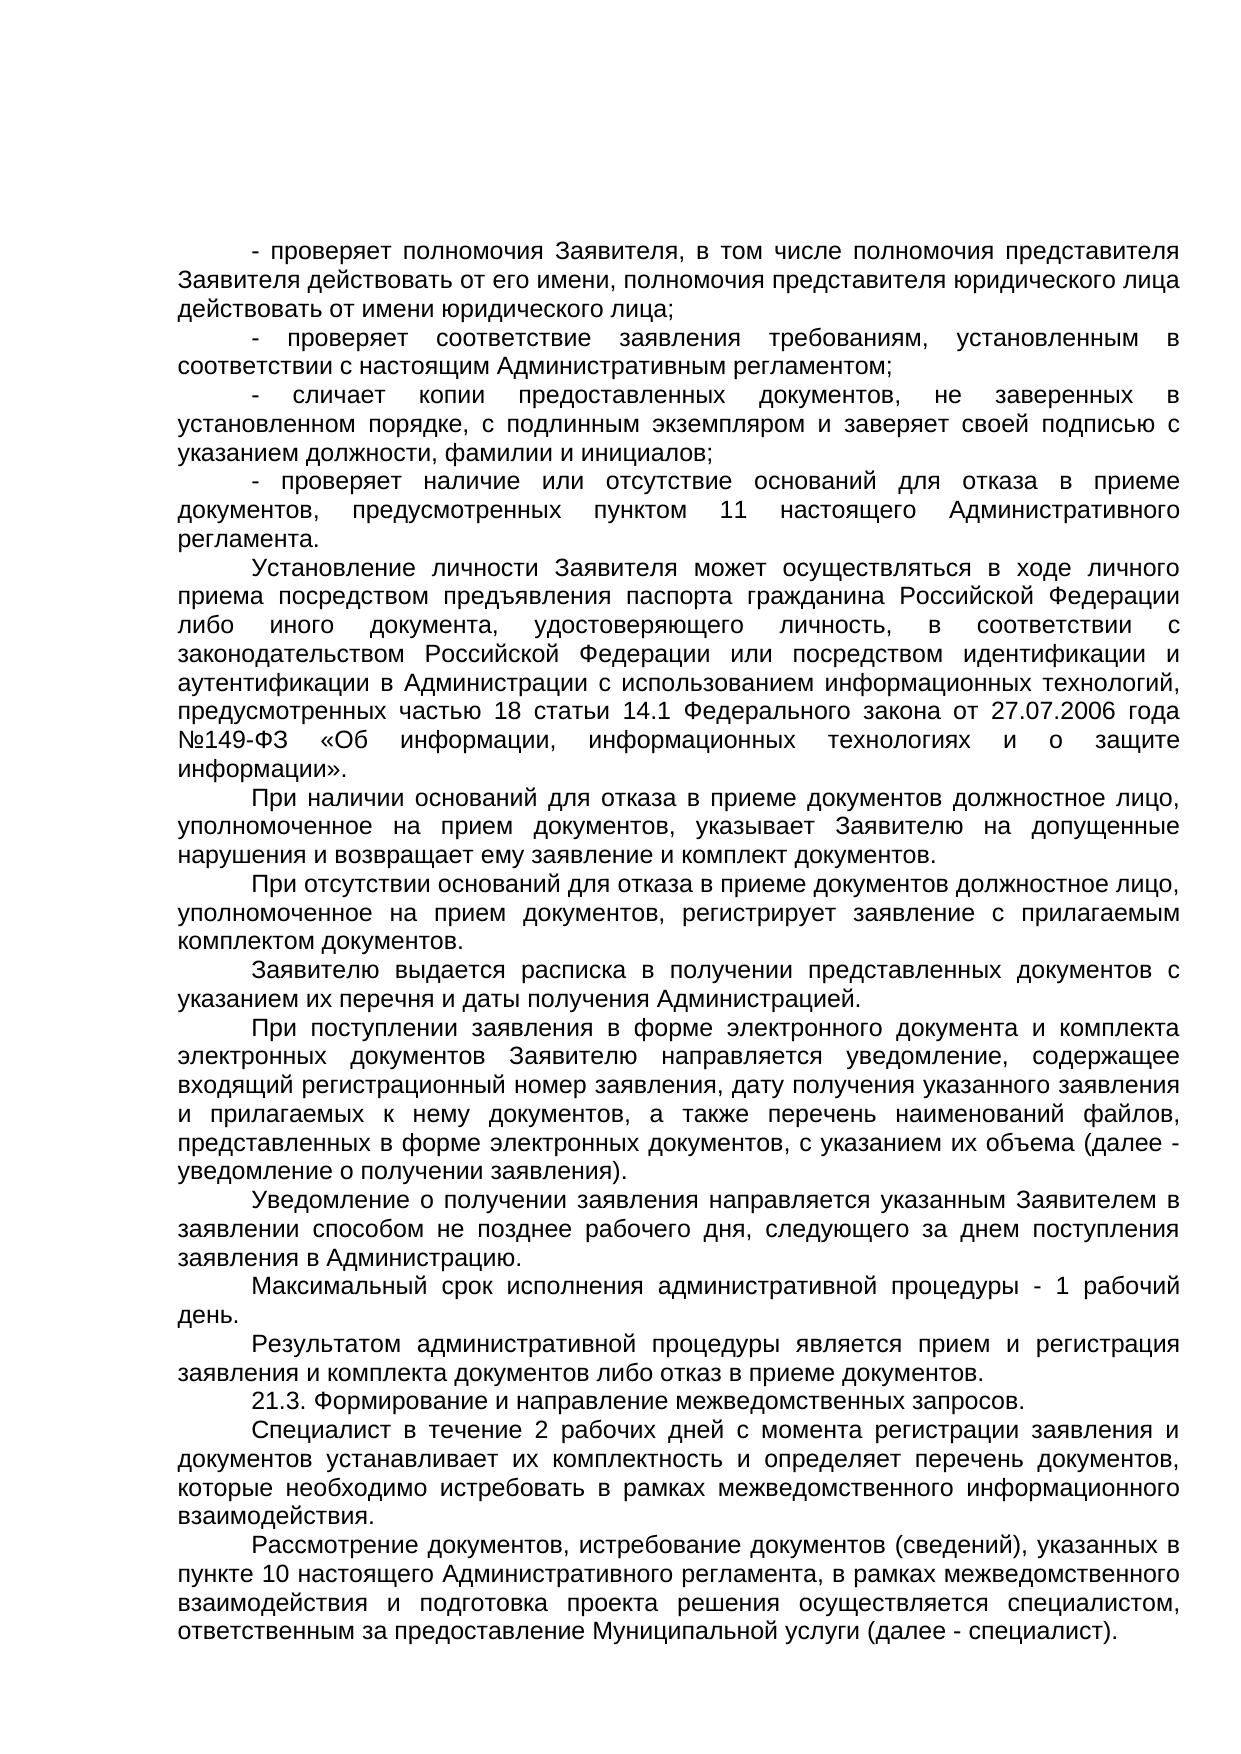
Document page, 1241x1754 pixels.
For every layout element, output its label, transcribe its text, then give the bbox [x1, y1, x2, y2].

text При поступлении заявления в форме электронного документа и комплекта электронных документов Заявителю направляется уведомление, содержащее входящий регистрационный номер заявления, дату получения указанного заявления и прилагаемых к нему документов, а также перечень наименований файлов, представленных в форме электронных документов, с указанием их объема (далее - уведомление о получении заявления). [177, 1012, 1181, 1185]
text При наличии оснований для отказа в приеме документов должностное лицо, уполномоченное на прием документов, указывает Заявителю на допущенные нарушения и возвращает ему заявление и комплект документов. [177, 782, 1181, 869]
text Специалист в течение 2 рабочих дней с момента регистрации заявления и документов устанавливает их комплектность и определяет перечень документов, которые необходимо истребовать в рамках межведомственного информационного взаимодействия. [177, 1415, 1181, 1530]
text При отсутствии оснований для отказа в приеме документов должностное лицо, уполномоченное на прием документов, регистрирует заявление с прилагаемым комплектом документов. [177, 869, 1181, 955]
text - проверяет полномочия Заявителя, в том числе полномочия представителя Заявителя действовать от его имени, полномочия представителя юридического лица действовать от имени юридического лица; [177, 236, 1181, 322]
text - проверяет наличие или отсутствие оснований для отказа в приеме документов, предусмотренных пунктом 11 настоящего Административного регламента. [177, 466, 1181, 552]
text - проверяет соответствие заявления требованиям, установленным в соответствии с настоящим Административным регламентом; [177, 322, 1181, 380]
text Результатом административной процедуры является прием и регистрация заявления и комплекта документов либо отказ в приеме документов. [177, 1329, 1181, 1386]
text Рассмотрение документов, истребование документов (сведений), указанных в пункте 10 настоящего Административного регламента, в рамках межведомственного взаимодействия и подготовка проекта решения осуществляется специалистом, ответственным за предоставление Муниципальной услуги (далее - специалист). [177, 1530, 1181, 1645]
text - сличает копии предоставленных документов, не заверенных в установленном порядке, с подлинным экземпляром и заверяет своей подписью с указанием должности, фамилии и инициалов; [177, 380, 1181, 466]
text Уведомление о получении заявления направляется указанным Заявителем в заявлении способом не позднее рабочего дня, следующего за днем поступления заявления в Администрацию. [177, 1185, 1181, 1271]
text Максимальный срок исполнения административной процедуры - 1 рабочий день. [177, 1271, 1181, 1329]
text Заявителю выдается расписка в получении представленных документов с указанием их перечня и даты получения Администрацией. [177, 955, 1181, 1012]
text Установление личности Заявителя может осуществляться в ходе личного приема посредством предъявления паспорта гражданина Российской Федерации либо иного документа, удостоверяющего личность, в соответствии с законодательством Российской Федерации или посредством идентификации и аутентификации в Администрации с использованием информационных технологий, предусмотренных частью 18 статьи 14.1 Федерального закона от 27.07.2006 года №149-ФЗ «Об информации, информационных технологиях и о защите информации». [177, 552, 1181, 782]
text 21.3. Формирование и направление межведомственных запросов. [177, 1386, 1181, 1415]
